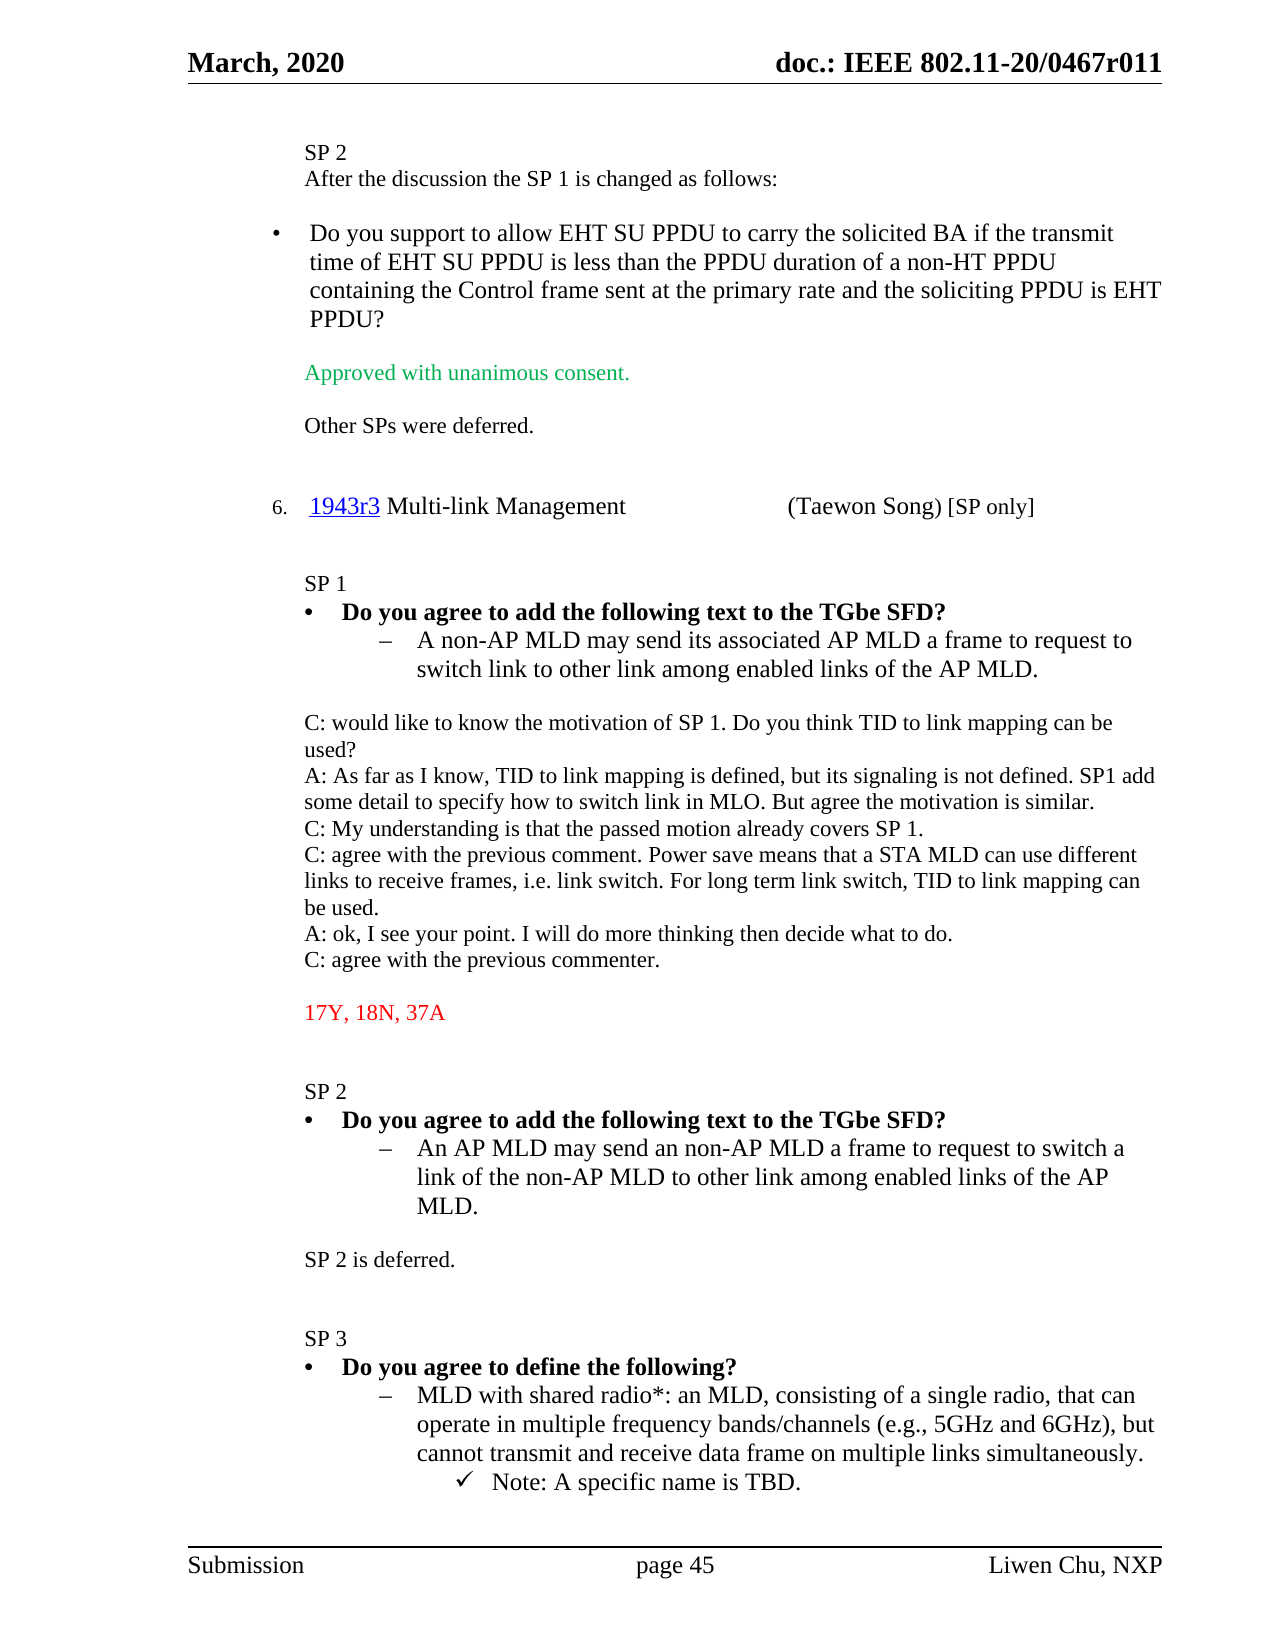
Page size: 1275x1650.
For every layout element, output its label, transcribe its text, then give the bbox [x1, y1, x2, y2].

list Approved with unanimous consent. [304, 359, 1162, 386]
list SP 1 [304, 570, 1162, 597]
list SP 2 is deferred. [304, 1246, 1162, 1272]
list SP 2 [304, 1078, 1162, 1104]
list SP 2 [304, 139, 1162, 165]
list After the discussion the SP 1 is changed as follows: [304, 165, 1162, 192]
list Do you agree to add the following text to the TGbe SFD? [304, 597, 1162, 625]
list Note: A specific name is TBD. [454, 1467, 1162, 1495]
list C: would like to know the motivation of SP 1. Do you think TID to link mapping can be used? [304, 709, 1162, 762]
list C: My understanding is that the passed motion already covers SP 1. [304, 815, 1162, 841]
list C: agree with the previous commenter. [304, 946, 1162, 973]
list Do you support to allow EHT SU PPDU to carry the solicited BA if the transmit time of EHT SU PPDU is less than the PPDU duration of a non-HT PPDU containing the Control frame sent at the primary rate and the soliciting PPDU is EHT PPDU? [272, 218, 1162, 333]
list Do you agree to add the following text to the TGbe SFD? [304, 1104, 1162, 1133]
list 1943r3 Multi-link Management (Taewon Song) [SP only] [272, 491, 1162, 520]
list A: As far as I know, TID to link mapping is defined, but its signaling is not defined. SP1 add some detail to specify how to switch link in MLO. But agree the motivation is similar. [304, 762, 1162, 815]
list 17Y, 18N, 37A [304, 999, 1162, 1026]
list Other SPs were deferred. [304, 412, 1162, 438]
list MLD with shared radio*: an MLD, consisting of a single radio, that can operate in multiple frequency bands/channels (e.g., 5GHz and 6GHz), but cannot transmit and receive data frame on multiple links simultaneously. [379, 1380, 1162, 1467]
list A non-AP MLD may send its associated AP MLD a frame to request to switch link to other link among enabled links of the AP MLD. [379, 625, 1162, 683]
list An AP MLD may send an non-AP MLD a frame to request to switch a link of the non-AP MLD to other link among enabled links of the AP MLD. [379, 1133, 1162, 1220]
list Do you agree to define the following? [304, 1351, 1162, 1380]
list SP 3 [304, 1325, 1162, 1351]
list C: agree with the previous comment. Power save means that a STA MLD can use different links to receive frames, i.e. link switch. For long term link switch, TID to link mapping can be used. [304, 841, 1162, 920]
list A: ok, I see your point. I will do more thinking then decide what to do. [304, 920, 1162, 946]
